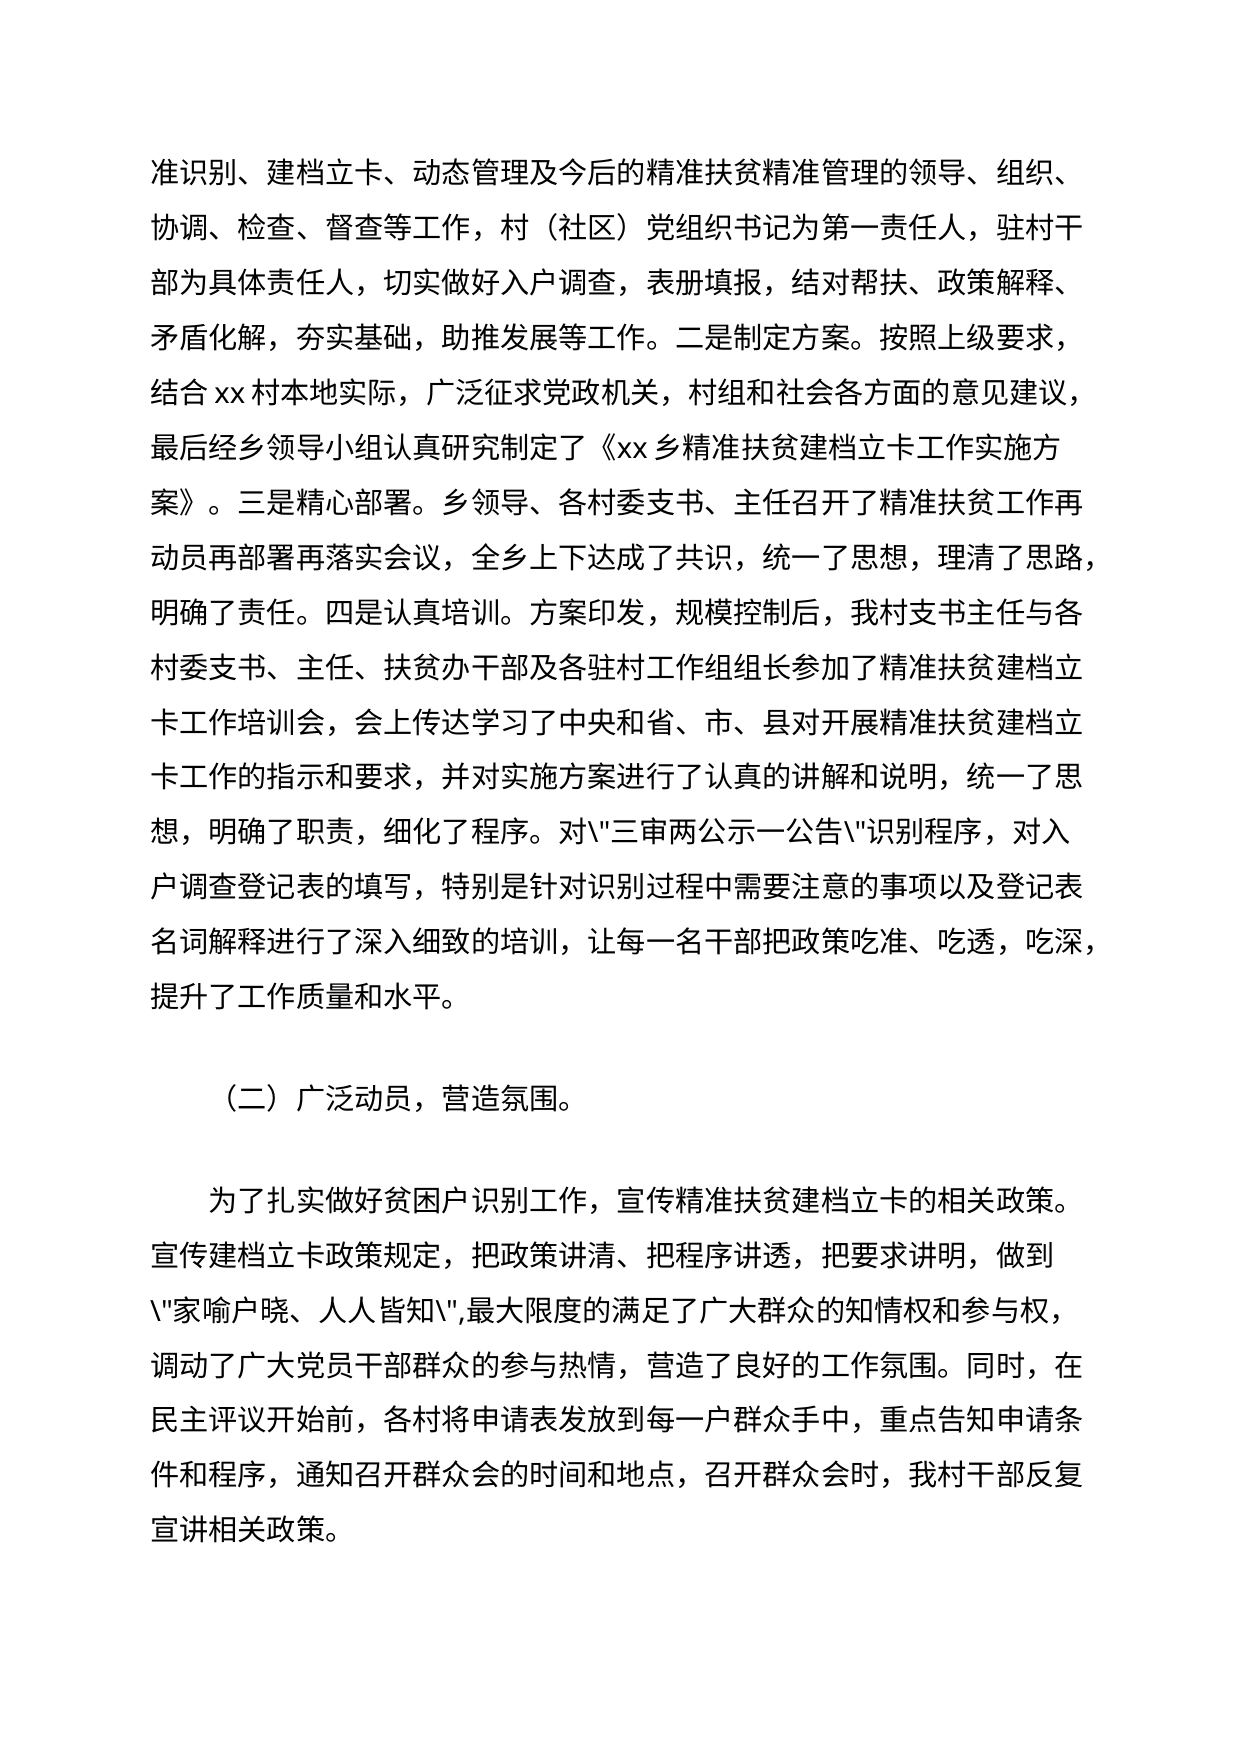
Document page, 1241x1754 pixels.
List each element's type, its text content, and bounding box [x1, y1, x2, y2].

text （二）广泛动员，营造氛围。 [150, 1076, 1090, 1118]
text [150, 150, 1090, 1016]
text 为了扎实做好贫困户识别工作，宣传精准扶贫建档立卡的相关政策。宣传建档立卡政策规定，把政策讲清、把程序讲透，把要求讲明，做到\"家喻户晓、人人皆知\",最大限度的满足了广大群众的知情权和参与权，调动了广大党员干部群众的参与热情，营造了良好的工作氛围。同时，在民主评议开始前，各村将申请表发放到每一户群众手中，重点告知申请条件和程序，通知召开群众会的时间和地点，召开群众会时，我村干部反复宣讲相关政策。 [150, 1177, 1090, 1549]
